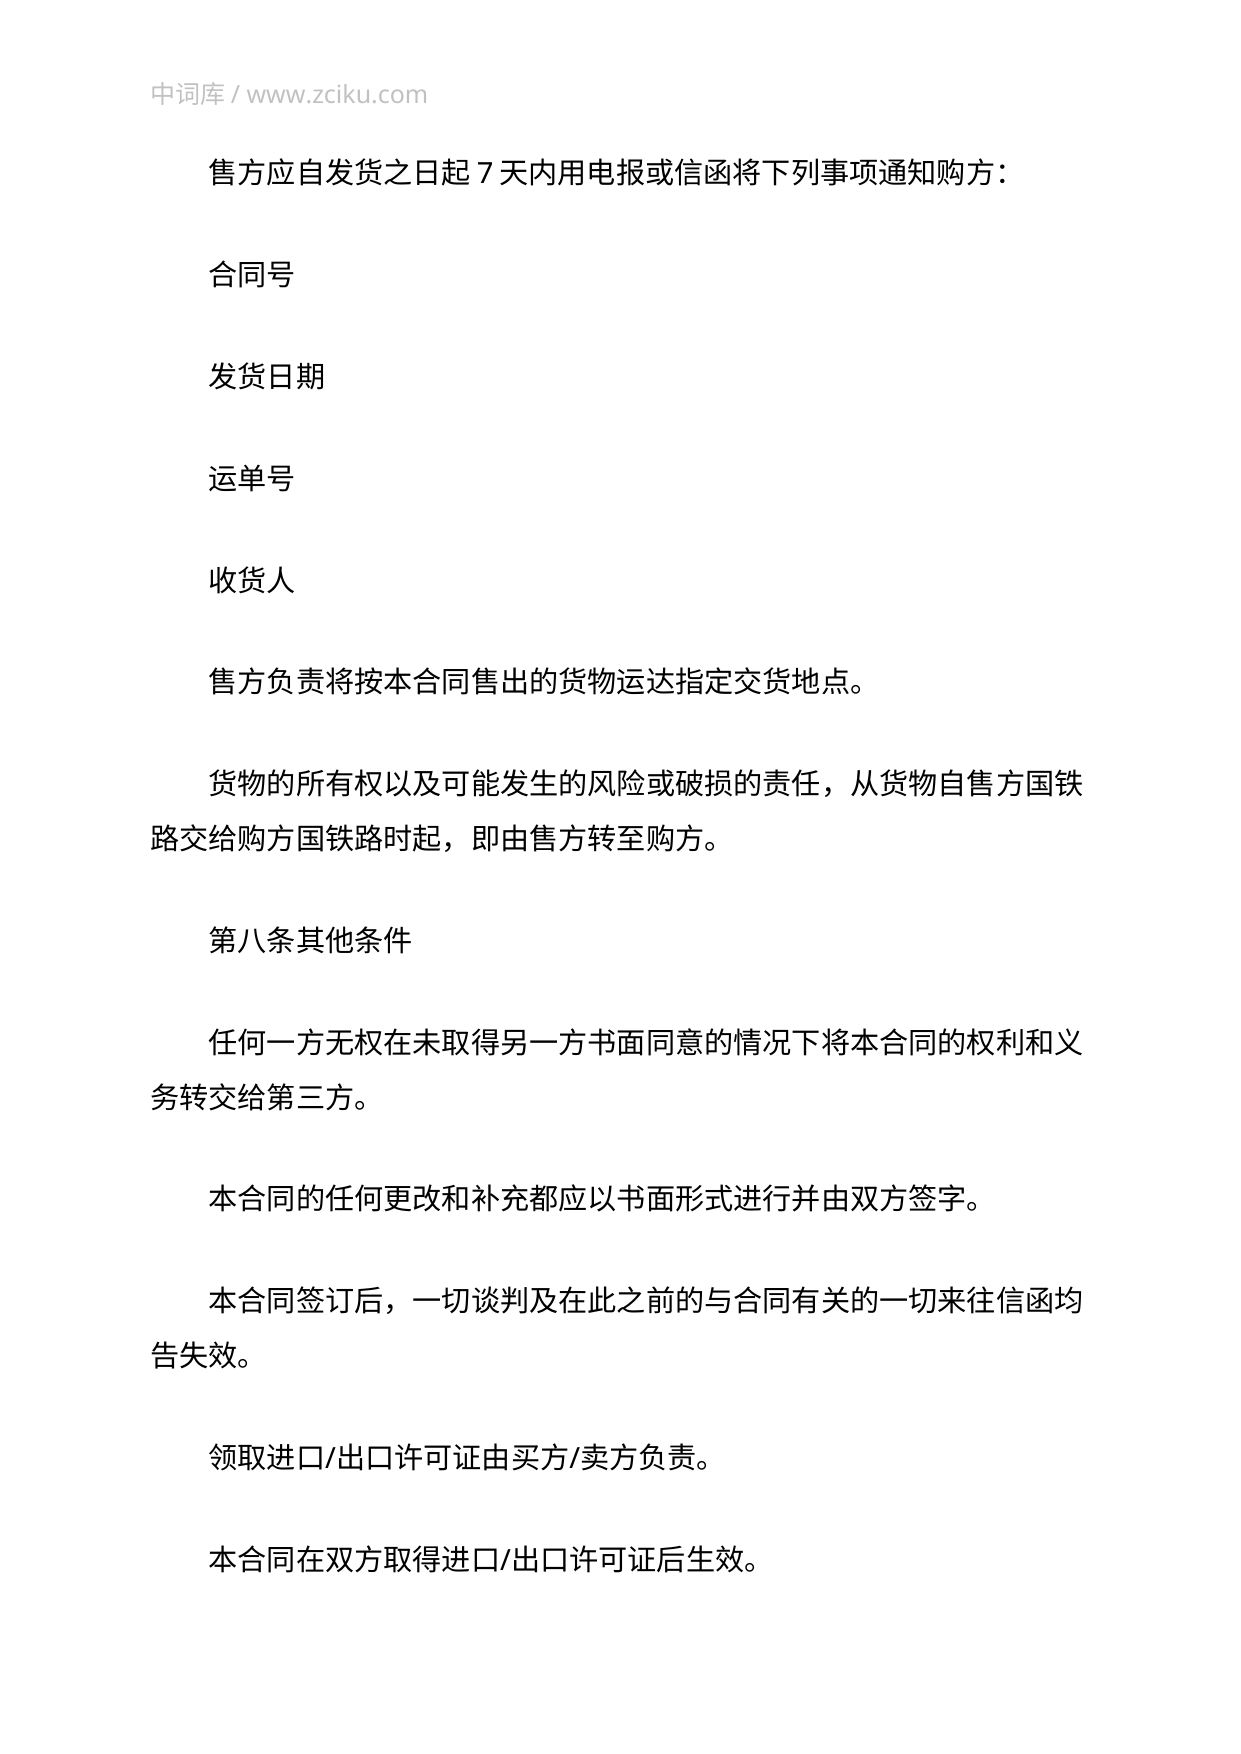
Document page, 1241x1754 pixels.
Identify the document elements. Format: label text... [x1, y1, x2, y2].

text 发货日期 [150, 354, 1090, 396]
text 收货人 [150, 557, 1090, 599]
text 售方应自发货之日起7天内用电报或信函将下列事项通知购方： [150, 150, 1090, 192]
text 售方负责将按本合同售出的货物运达指定交货地点。 [150, 659, 1090, 701]
text 货物的所有权以及可能发生的风险或破损的责任，从货物自售方国铁路交给购方国铁路时起，即由售方转至购方。 [150, 761, 1090, 858]
text 本合同签订后，一切谈判及在此之前的与合同有关的一切来往信函均告失效。 [150, 1278, 1090, 1375]
text 第八条其他条件 [150, 917, 1090, 960]
text 本合同在双方取得进口/出口许可证后生效。 [150, 1536, 1090, 1579]
text 领取进口/出口许可证由买方/卖方负责。 [150, 1434, 1090, 1477]
text 合同号 [150, 252, 1090, 294]
text 任何一方无权在未取得另一方书面同意的情况下将本合同的权利和义务转交给第三方。 [150, 1019, 1090, 1116]
text 运单号 [150, 456, 1090, 498]
text 本合同的任何更改和补充都应以书面形式进行并由双方签字。 [150, 1176, 1090, 1218]
